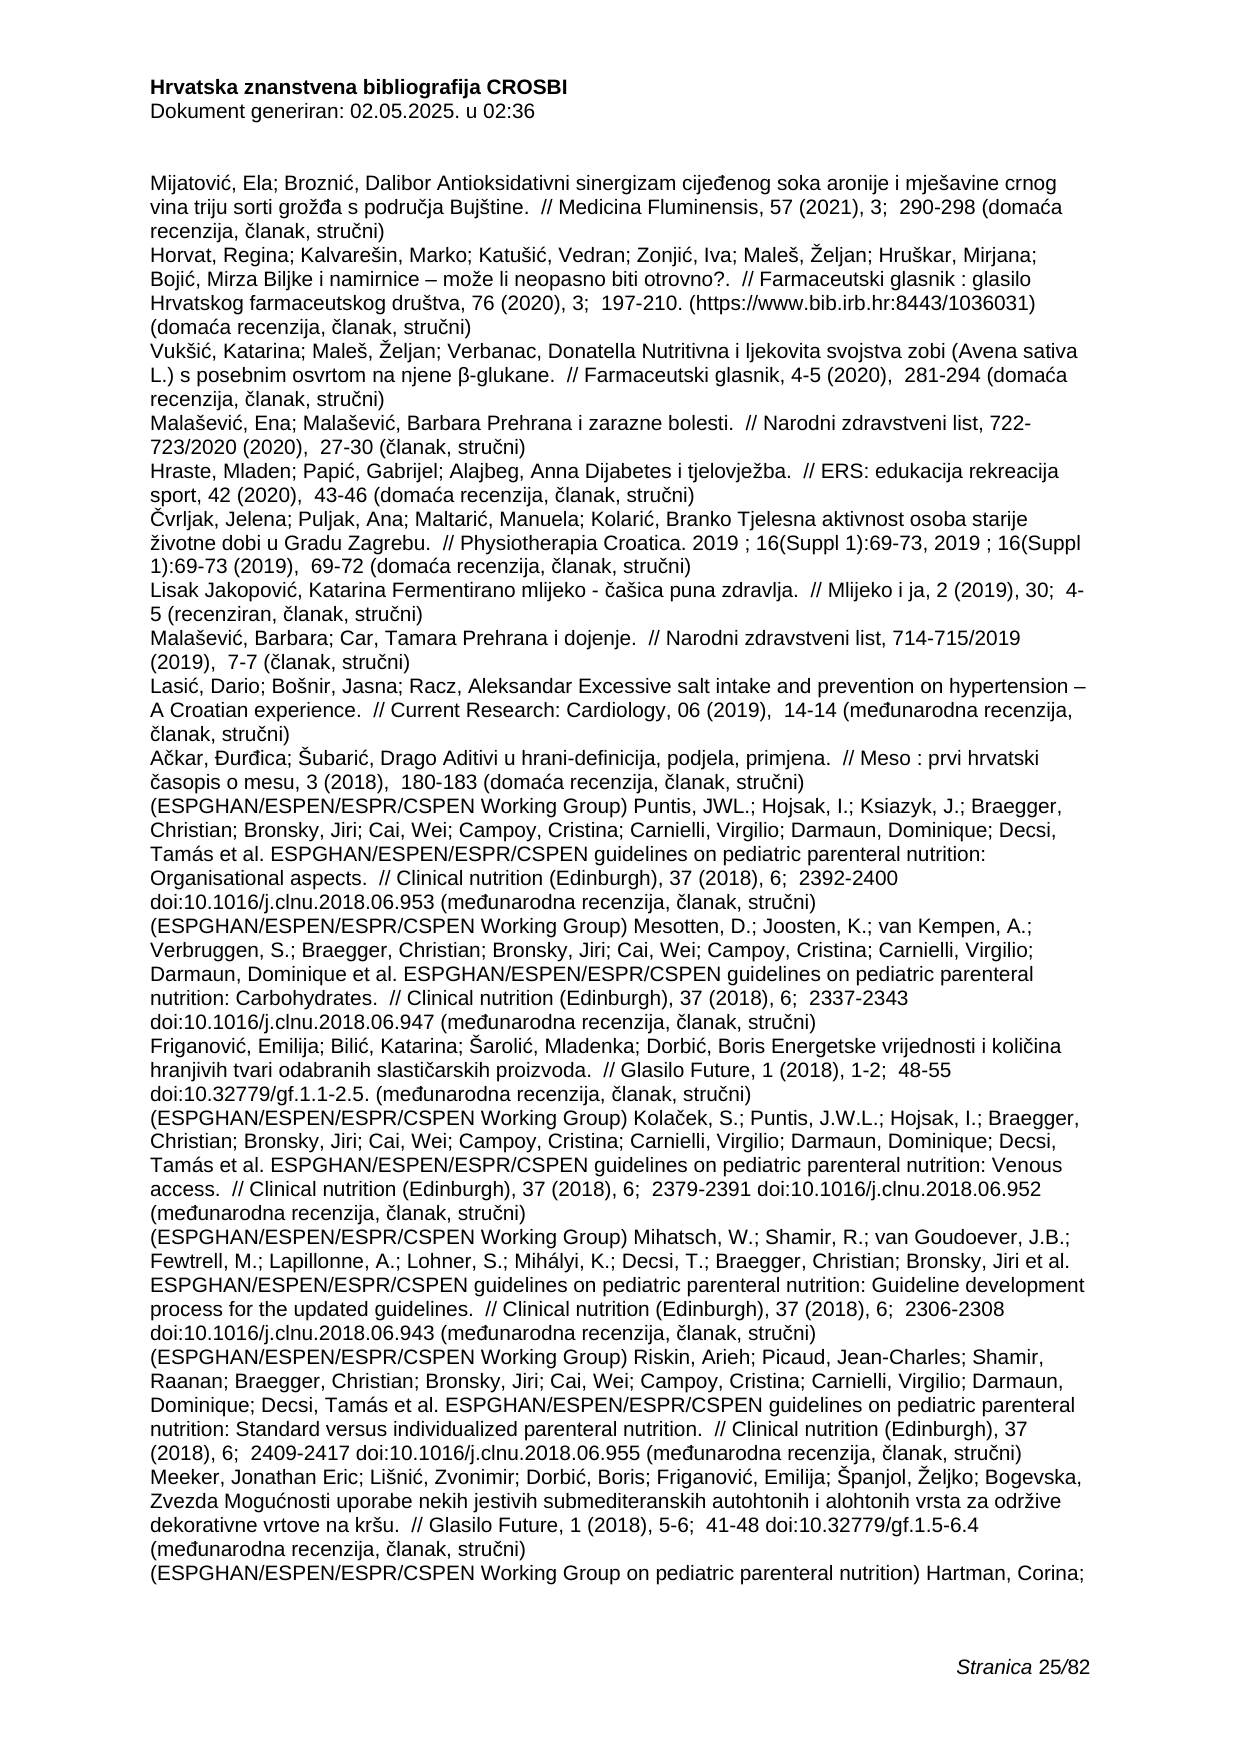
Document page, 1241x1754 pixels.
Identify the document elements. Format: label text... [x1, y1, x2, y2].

text Čvrljak, Jelena; Puljak, Ana; Maltarić, Manuela; Kolarić, Branko [150, 506, 1090, 578]
text (ESPGHAN/ESPEN/ESPR/CSPEN Working Group) Mihatsch, W.; Shamir, R.; van Goudoever, J.B.; Fewtrell, M.; Lapillonne, A.; Lohner, S.; Mihályi, K.; Decsi, T.; Braegger, Christian; Bronsky, Jiri et al. [150, 1225, 1090, 1345]
text (ESPGHAN/ESPEN/ESPR/CSPEN Working Group) Kolaček, S.; Puntis, J.W.L.; Hojsak, I.; Braegger, Christian; Bronsky, Jiri; Cai, Wei; Campoy, Cristina; Carnielli, Virgilio; Darmaun, Dominique; Decsi, Tamás et al. [150, 1105, 1090, 1225]
text (ESPGHAN/ESPEN/ESPR/CSPEN Working Group) Puntis, JWL.; Hojsak, I.; Ksiazyk, J.; Braegger, Christian; Bronsky, Jiri; Cai, Wei; Campoy, Cristina; Carnielli, Virgilio; Darmaun, Dominique; Decsi, Tamás et al. [150, 794, 1090, 914]
text Vukšić, Katarina; Maleš, Željan; Verbanac, Donatella [150, 339, 1090, 411]
text (ESPGHAN/ESPEN/ESPR/CSPEN Working Group) Mesotten, D.; Joosten, K.; van Kempen, A.; Verbruggen, S.; Braegger, Christian; Bronsky, Jiri; Cai, Wei; Campoy, Cristina; Carnielli, Virgilio; Darmaun, Dominique et al. [150, 914, 1090, 1033]
text Lisak Jakopović, Katarina [150, 578, 1090, 626]
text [150, 1561, 1090, 1584]
text Lasić, Dario; Bošnir, Jasna; Racz, Aleksandar [150, 674, 1090, 746]
text Horvat, Regina; Kalvarešin, Marko; Katušić, Vedran; Zonjić, Iva; Maleš, Željan; Hruškar, Mirjana; Bojić, Mirza [150, 243, 1090, 339]
text Meeker, Jonathan Eric; Lišnić, Zvonimir; Dorbić, Boris; Friganović, Emilija; Španjol, Željko; Bogevska, Zvezda [150, 1465, 1090, 1561]
text (ESPGHAN/ESPEN/ESPR/CSPEN Working Group) Riskin, Arieh; Picaud, Jean-Charles; Shamir, Raanan; Braegger, Christian; Bronsky, Jiri; Cai, Wei; Campoy, Cristina; Carnielli, Virgilio; Darmaun, Dominique; Decsi, Tamás et al. [150, 1345, 1090, 1465]
text Malašević, Ena; Malašević, Barbara [150, 411, 1090, 458]
text Mijatović, Ela; Broznić, Dalibor [150, 171, 1090, 243]
text Friganović, Emilija; Bilić, Katarina; Šarolić, Mladenka; Dorbić, Boris [150, 1033, 1090, 1105]
text Malašević, Barbara; Car, Tamara [150, 626, 1090, 674]
text Hraste, Mladen; Papić, Gabrijel; Alajbeg, Anna [150, 458, 1090, 506]
text Ačkar, Đurđica; Šubarić, Drago [150, 746, 1090, 794]
